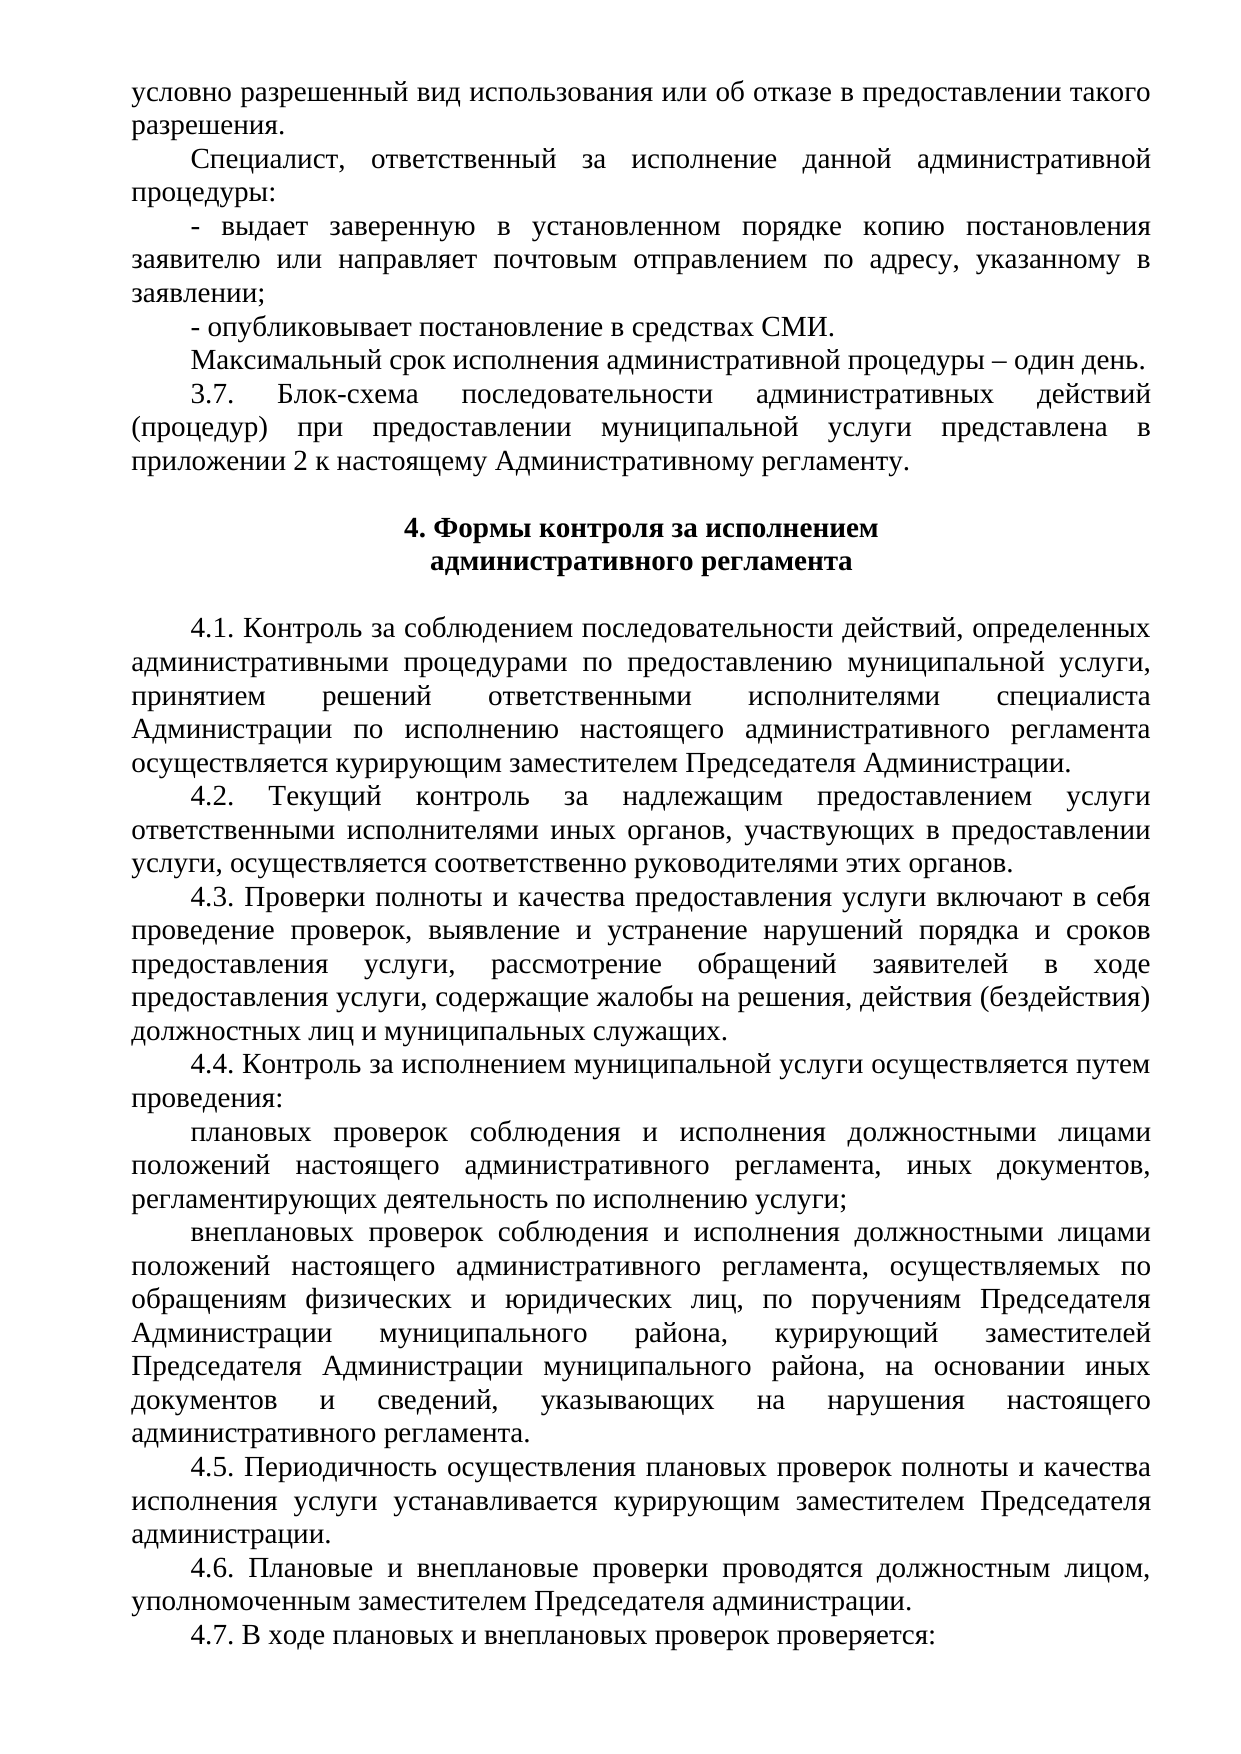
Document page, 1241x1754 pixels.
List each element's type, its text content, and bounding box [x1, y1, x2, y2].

text - выдает заверенную в установленном порядке копию постановления заявителю или направляет почтовым отправлением по адресу, указанному в заявлении; [131, 208, 1152, 309]
text административного регламента [131, 543, 1152, 577]
text 4.5. Периодичность осуществления плановых проверок полноты и качества исполнения услуги устанавливается курирующим заместителем Председателя администрации. [131, 1449, 1152, 1550]
text 4.6. Плановые и внеплановые проверки проводятся должностным лицом, уполномоченным заместителем Председателя администрации. [131, 1550, 1152, 1617]
text 4.2. Текущий контроль за надлежащим предоставлением услуги ответственными исполнителями иных органов, участвующих в предоставлении услуги, осуществляется соответственно руководителями этих органов. [131, 778, 1152, 879]
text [131, 74, 1152, 141]
text 4.3. Проверки полноты и качества предоставления услуги включают в себя проведение проверок, выявление и устранение нарушений порядка и сроков предоставления услуги, рассмотрение обращений заявителей в ходе предоставления услуги, содержащие жалобы на решения, действия (бездействия) должностных лиц и муниципальных служащих. [131, 879, 1152, 1047]
text внеплановых проверок соблюдения и исполнения должностными лицами положений настоящего административного регламента, осуществляемых по обращениям физических и юридических лиц, по поручениям Председателя Администрации муниципального района, курирующий заместителей Председателя Администрации муниципального района, на основании иных документов и сведений, указывающих на нарушения настоящего административного регламента. [131, 1214, 1152, 1449]
text плановых проверок соблюдения и исполнения должностными лицами положений настоящего административного регламента, иных документов, регламентирующих деятельность по исполнению услуги; [131, 1114, 1152, 1214]
text 4.4. Контроль за исполнением муниципальной услуги осуществляется путем проведения: [131, 1047, 1152, 1114]
text 4. Формы контроля за исполнением [131, 510, 1152, 543]
text - опубликовывает постановление в средствах СМИ. [131, 309, 1152, 342]
text Специалист, ответственный за исполнение данной административной процедуры: [131, 141, 1152, 208]
text 3.7. Блок-схема последовательности административных действий (процедур) при предоставлении муниципальной услуги представлена в приложении 2 к настоящему Административному регламенту. [131, 376, 1152, 476]
text 4.7. В ходе плановых и внеплановых проверок проверяется: [131, 1617, 1152, 1650]
text Максимальный срок исполнения административной процедуры – один день. [131, 342, 1152, 376]
text 4.1. Контроль за соблюдением последовательности действий, определенных административными процедурами по предоставлению муниципальной услуги, принятием решений ответственными исполнителями специалиста Администрации по исполнению настоящего административного регламента осуществляется курирующим заместителем Председателя Администрации. [131, 611, 1152, 778]
